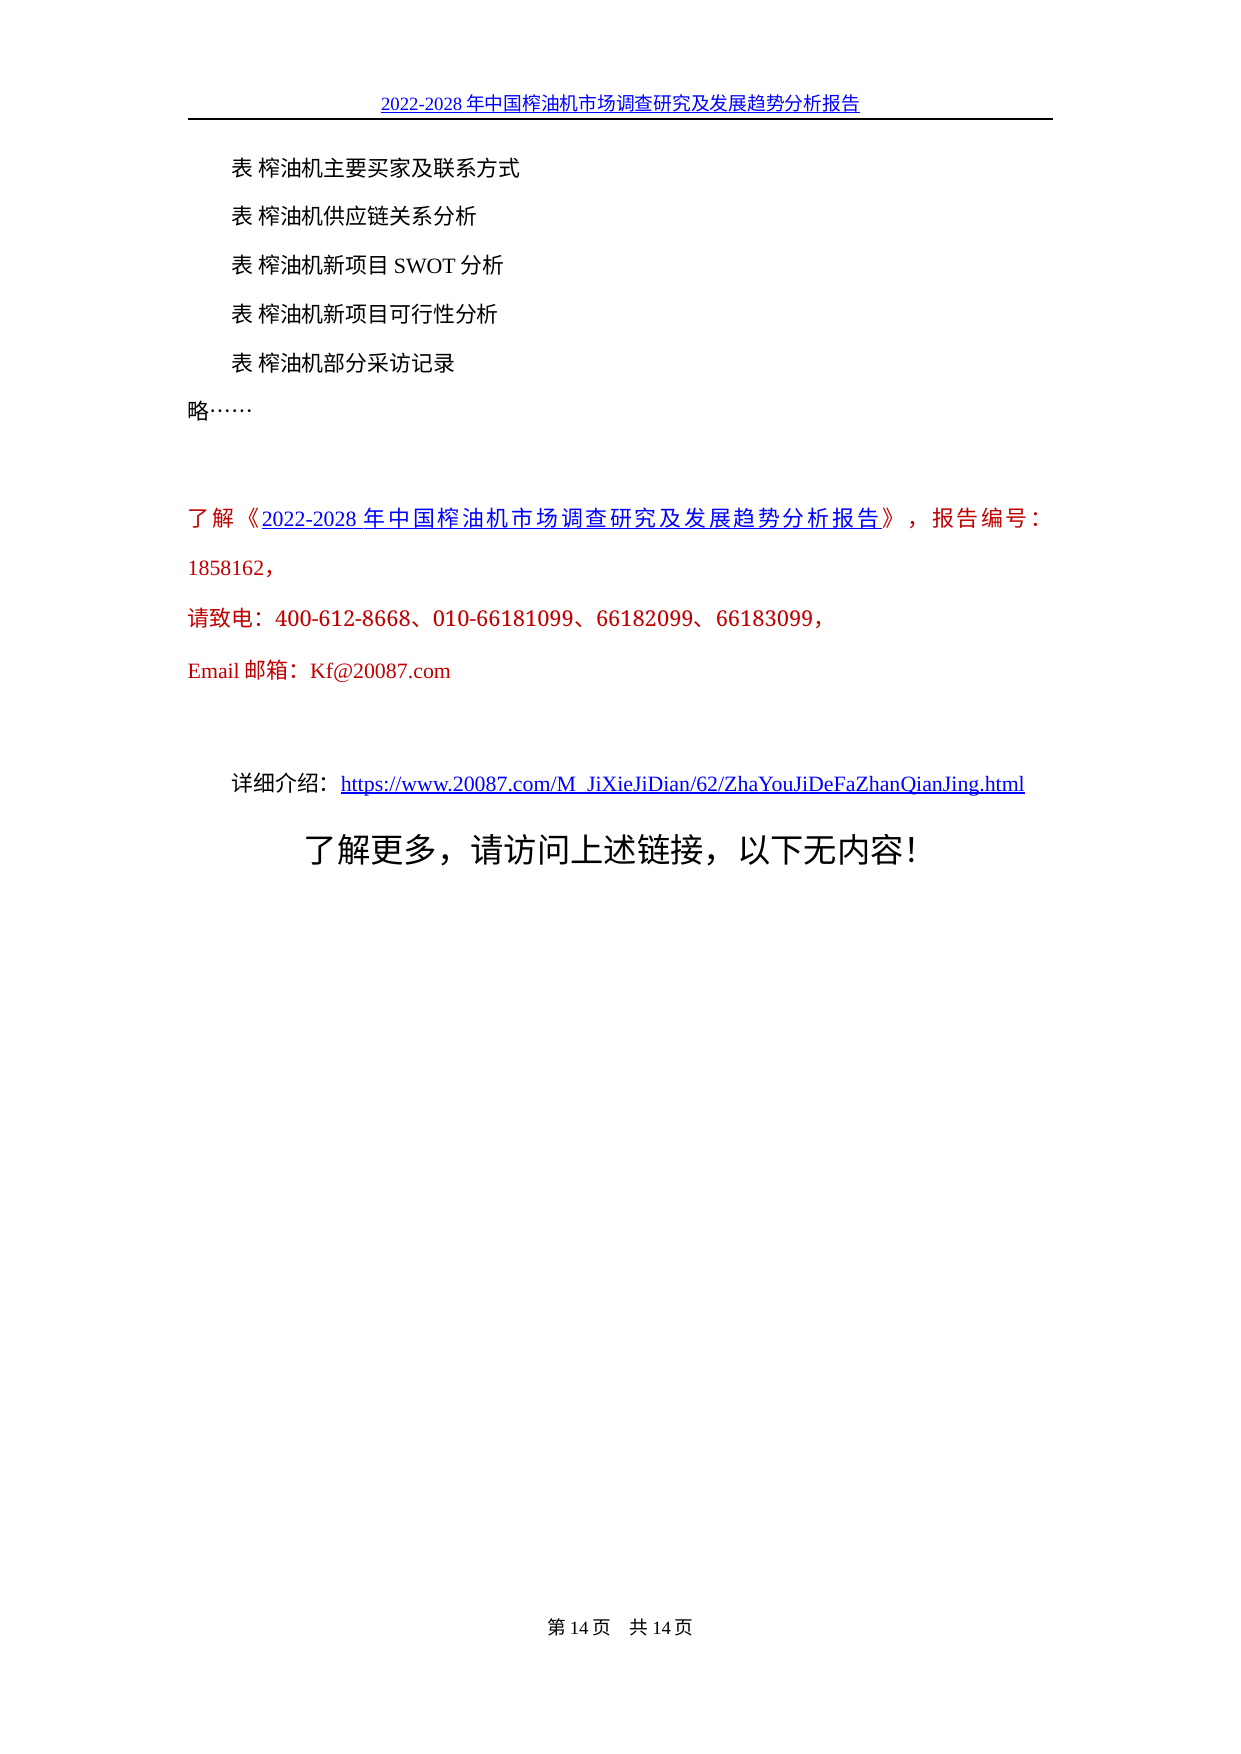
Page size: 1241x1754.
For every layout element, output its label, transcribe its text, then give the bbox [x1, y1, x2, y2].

text 了解《2022-2028年中国榨油机市场调查研究及发展趋势分析报告》，报告编号：1858162， [187, 500, 1053, 582]
text Email邮箱：Kf@20087.com [187, 652, 1053, 685]
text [187, 150, 1053, 426]
text 详细介绍：https://www.20087.com/M_JiXieJiDian/62/ZhaYouJiDeFaZhanQianJing.html [187, 765, 1053, 798]
title 了解更多，请访问上述链接，以下无内容！ [187, 815, 1053, 880]
text 请致电：400-612-8668、010-66181099、66182099、66183099， [187, 601, 1053, 633]
